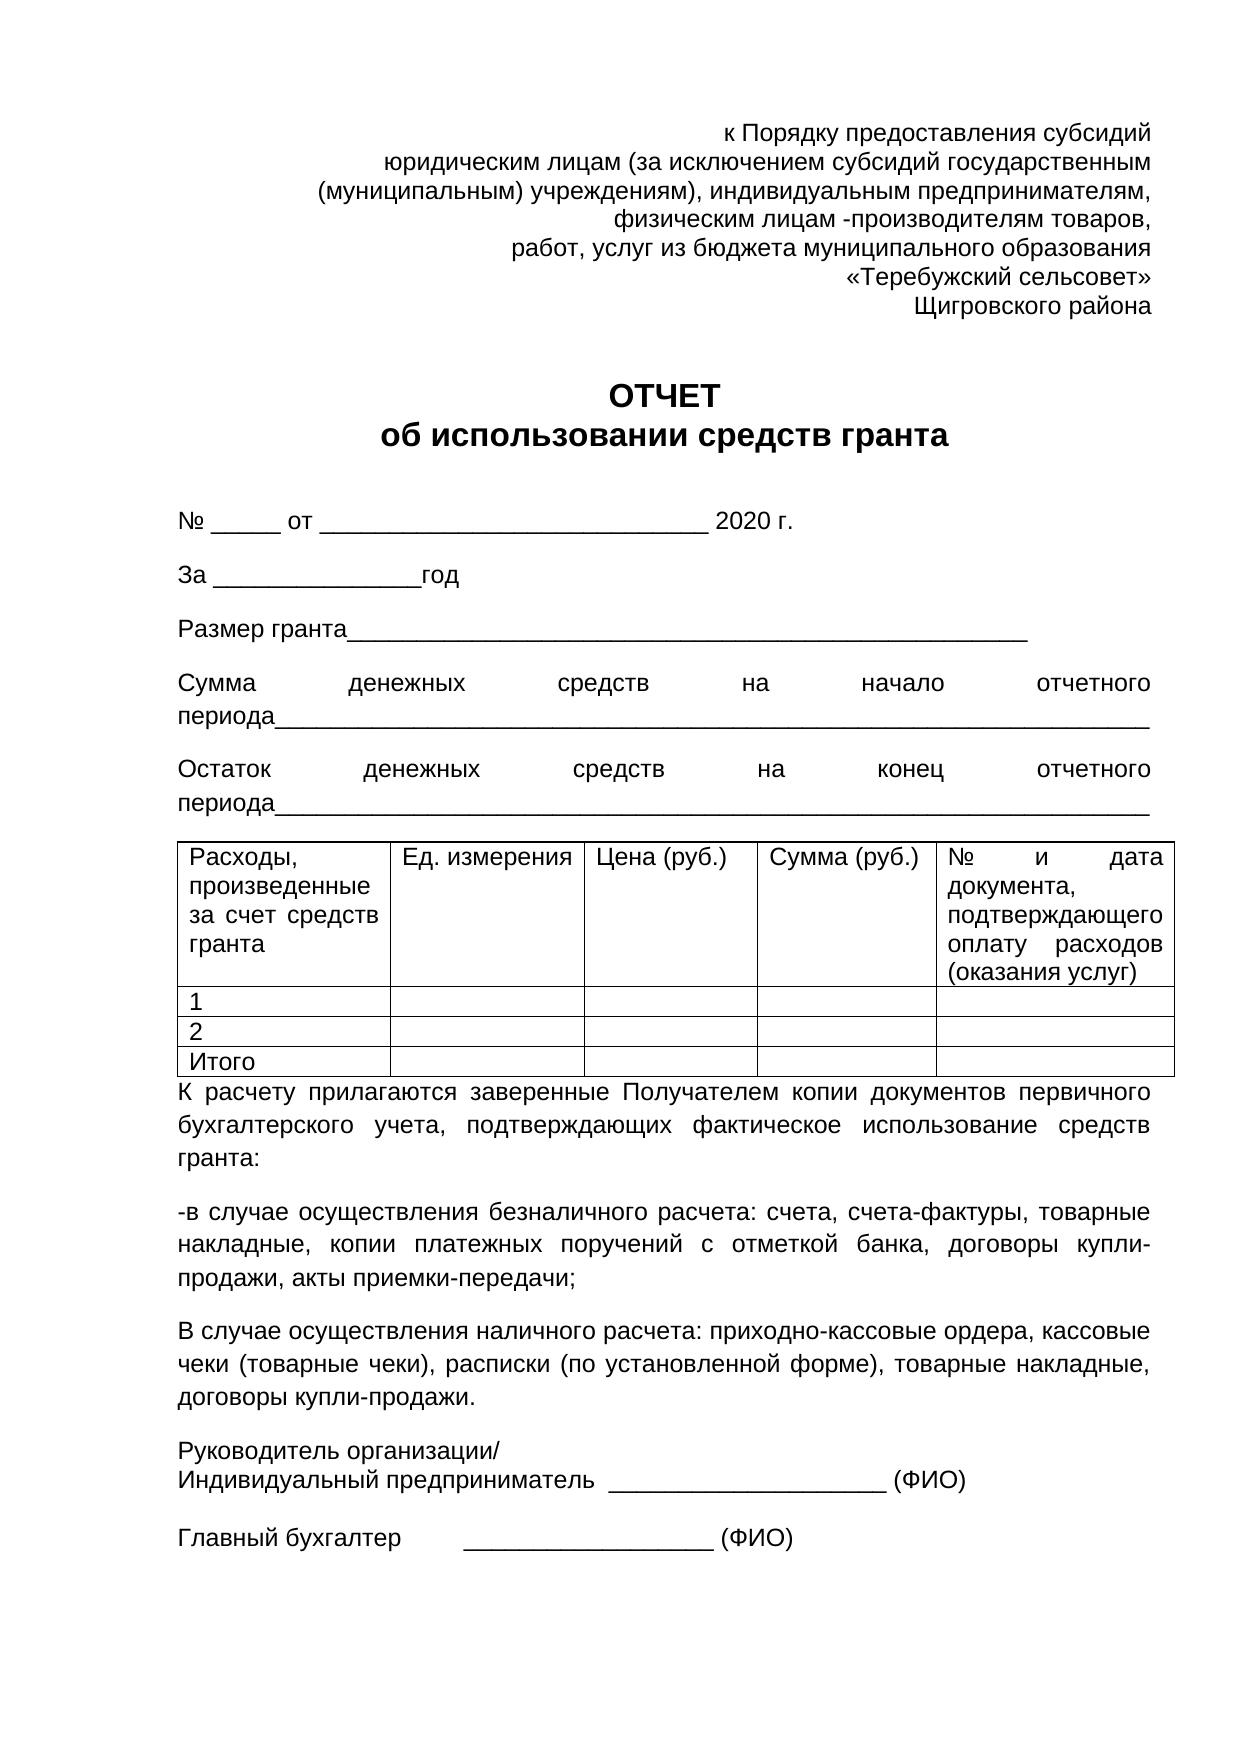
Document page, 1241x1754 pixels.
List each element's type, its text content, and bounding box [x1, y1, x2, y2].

table_cell [585, 987, 757, 1016]
table_cell 2 [178, 1017, 390, 1046]
text № _____ от ____________________________ 2020 г. [177, 506, 1152, 535]
table_header Ед. измерения [391, 843, 584, 986]
text В случае осуществления наличного расчета: приходно-кассовые ордера, кассовые чеки (товарные чеки), расписки (по установленной форме), товарные накладные, договоры купли-продажи. [177, 1316, 1152, 1411]
text об использовании средств гранта [177, 414, 1152, 453]
text Главный бухгалтер __________________ (ФИО) [177, 1522, 1152, 1551]
text -в случае осуществления безналичного расчета: счета, счета-фактуры, товарные накладные, копии платежных поручений с отметкой банка, договоры купли-продажи, акты приемки-передачи; [177, 1196, 1152, 1291]
table_header Цена (руб.) [585, 843, 757, 986]
text За _______________год [177, 560, 1152, 589]
table_cell [391, 1017, 584, 1046]
text Руководитель организации/ [177, 1436, 1152, 1465]
table_cell [937, 1047, 1174, 1076]
text ОТЧЕТ [177, 376, 1152, 414]
text «Теребужский сельсовет» [177, 262, 1152, 291]
table_cell [391, 987, 584, 1016]
table_cell [937, 1017, 1174, 1046]
table_cell [937, 987, 1174, 1016]
table_header № и дата документа, подтверждающего оплату расходов (оказания услуг) [937, 843, 1174, 986]
table_cell [585, 1047, 757, 1076]
table_cell [758, 987, 936, 1016]
text юридическим лицам (за исключением субсидий государственным (муниципальным) учреждениям), индивидуальным предпринимателям, физическим лицам -производителям товаров, [177, 147, 1152, 233]
table_cell [391, 1047, 584, 1076]
table_cell [758, 1047, 936, 1076]
text к Порядку предоставления субсидий [177, 118, 1152, 147]
table_cell Итого [178, 1047, 390, 1076]
table_cell 1 [178, 987, 390, 1016]
text Сумма денежных средств на начало отчетного периода_______________________________________________________________ [177, 668, 1152, 729]
text работ, услуг из бюджета муниципального образования [177, 233, 1152, 262]
text Остаток денежных средств на конец отчетного периода_______________________________________________________________ [177, 754, 1152, 816]
table_header Сумма (руб.) [758, 843, 936, 986]
table_cell [758, 1017, 936, 1046]
table_header Расходы, произведенные за счет средств гранта [178, 843, 390, 986]
table_cell [585, 1017, 757, 1046]
text Индивидуальный предприниматель ____________________ (ФИО) [177, 1465, 1152, 1494]
text Щигровского района [177, 291, 1152, 319]
text К расчету прилагаются заверенные Получателем копии документов первичного бухгалтерского учета, подтверждающих фактическое использование средств гранта: [177, 1077, 1152, 1171]
text Размер гранта_________________________________________________ [177, 614, 1152, 642]
